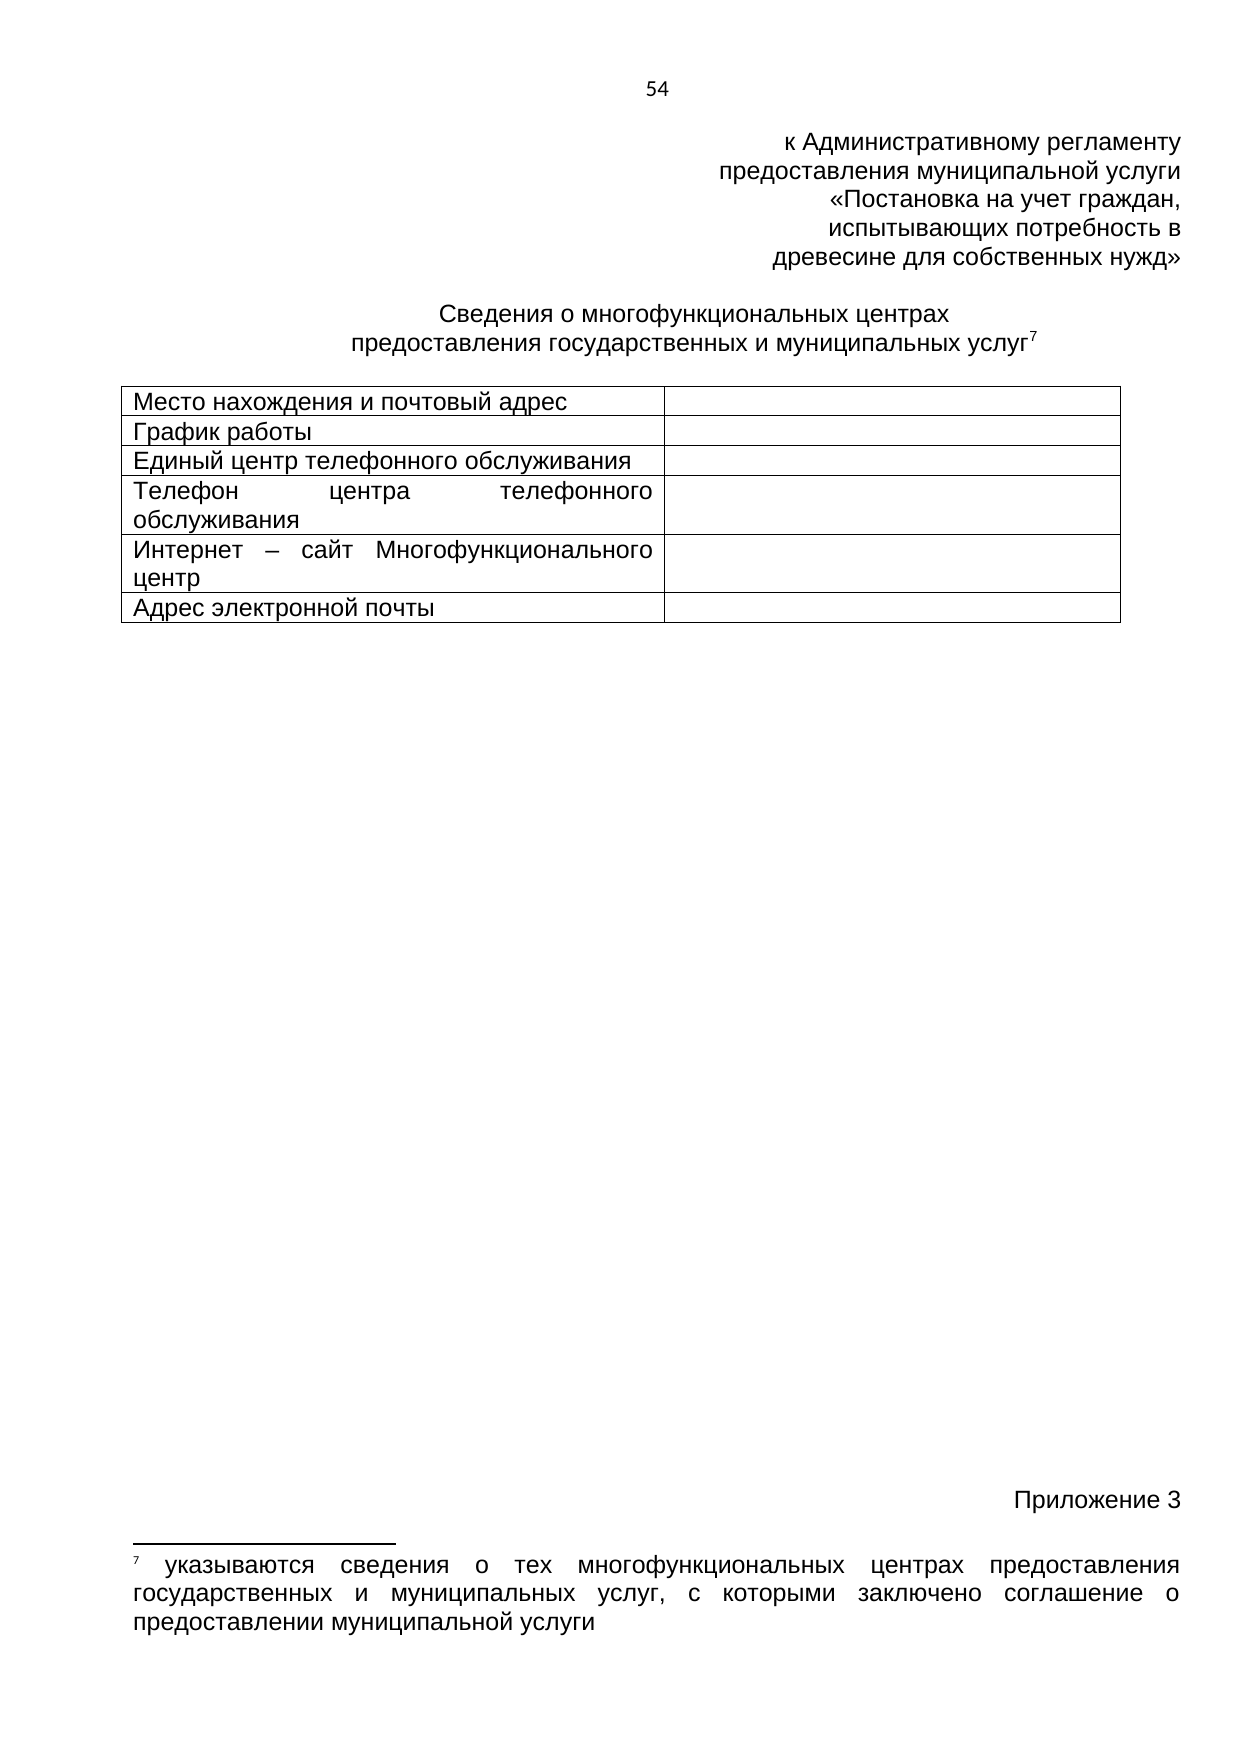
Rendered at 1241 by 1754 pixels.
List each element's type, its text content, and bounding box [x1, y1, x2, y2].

table_header [665, 387, 1120, 415]
table_cell Адрес электронной почты [122, 593, 664, 622]
table_cell [665, 476, 1120, 533]
table_cell [665, 416, 1120, 445]
table_cell Единый центр телефонного обслуживания [122, 446, 664, 475]
table_header Место нахождения и почтовый адрес [122, 387, 664, 415]
text предоставления государственных и муниципальных услуг [133, 328, 1181, 357]
table_cell Телефон центра телефонного обслуживания [122, 476, 664, 533]
table_cell График работы [122, 416, 664, 445]
text Приложение 3 [133, 1485, 1181, 1514]
text к Административному регламенту предоставления муниципальной услуги «Постановка на учет граждан, испытывающих потребность в древесине для собственных нужд» [709, 127, 1181, 271]
table_cell [665, 535, 1120, 592]
text Сведения о многофункциональных центрах [133, 299, 1181, 328]
table_cell Интернет – сайт Многофункционального центр [122, 535, 664, 592]
table_cell [665, 593, 1120, 622]
table_cell [665, 446, 1120, 475]
